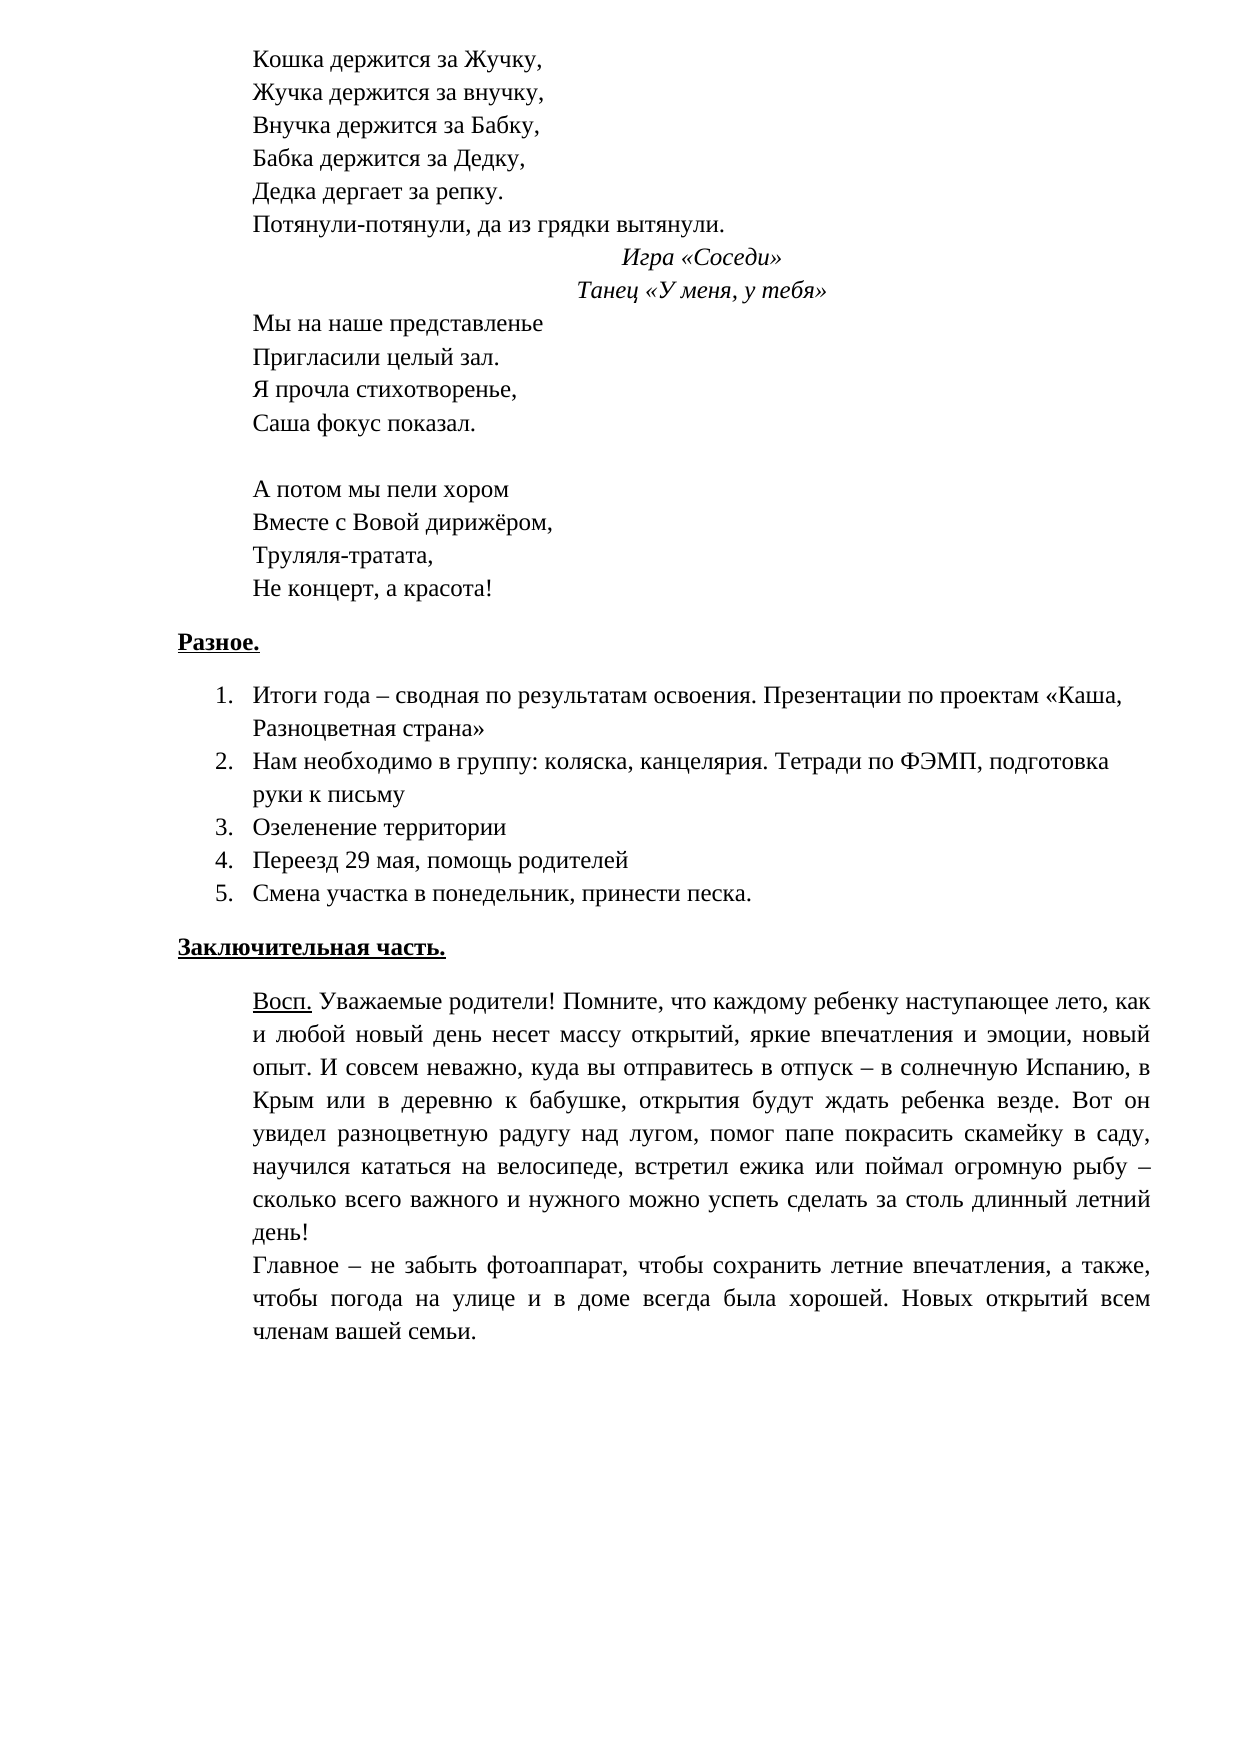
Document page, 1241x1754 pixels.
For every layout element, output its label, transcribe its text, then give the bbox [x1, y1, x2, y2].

list Нам необходимо в группу: коляска, канцелярия. Тетради по ФЭМП, подготовка руки к письму [215, 746, 1152, 808]
list Озеленение территории [215, 812, 1152, 841]
list Саша фокус показал. [252, 408, 1152, 436]
list Пригласили целый зал. [252, 342, 1152, 370]
list Переезд 29 мая, помощь родителей [215, 846, 1152, 874]
list Я прочла стихотворенье, [252, 374, 1152, 403]
list Потянули-потянули, да из грядки вытянули. [252, 209, 1152, 238]
list Кошка держится за Жучку, [252, 44, 1152, 73]
list Итоги года – сводная по результатам освоения. Презентации по проектам «Каша, Разноцветная страна» [215, 680, 1152, 742]
list А потом мы пели хором [252, 474, 1152, 502]
text Заключительная часть. [177, 932, 1152, 961]
list Смена участка в понедельник, принести песка. [215, 878, 1152, 907]
list Дедка дергает за репку. [252, 176, 1152, 205]
list Игра «Соседи» [252, 242, 1152, 271]
list Танец «У меня, у тебя» [252, 276, 1152, 304]
list Бабка держится за Дедку, [252, 143, 1152, 172]
list Жучка держится за внучку, [252, 77, 1152, 106]
text Разное. [177, 627, 1152, 655]
list Вместе с Вовой дирижёром, [252, 507, 1152, 535]
list Труляля-тратата, [252, 540, 1152, 568]
list Не концерт, а красота! [252, 573, 1152, 601]
list Мы на наше представленье [252, 308, 1152, 337]
list Восп. Уважаемые родители! Помните, что каждому ребенку наступающее лето, как и любой новый день несет массу открытий, яркие впечатления и эмоции, новый опыт. И совсем неважно, куда вы отправитесь в отпуск – в солнечную Испанию, в Крым или в деревню к бабушке, открытия будут ждать ребенка везде. Вот он увидел разноцветную радугу над лугом, помог папе покрасить скамейку в саду, научился кататься на велосипеде, встретил ежика или поймал огромную рыбу – сколько всего важного и нужного можно успеть сделать за столь длинный летний день! [252, 986, 1152, 1246]
list Главное – не забыть фотоаппарат, чтобы сохранить летние впечатления, а также, чтобы погода на улице и в доме всегда была хорошей. Новых открытий всем членам вашей семьи. [252, 1250, 1152, 1345]
list Внучка держится за Бабку, [252, 110, 1152, 139]
